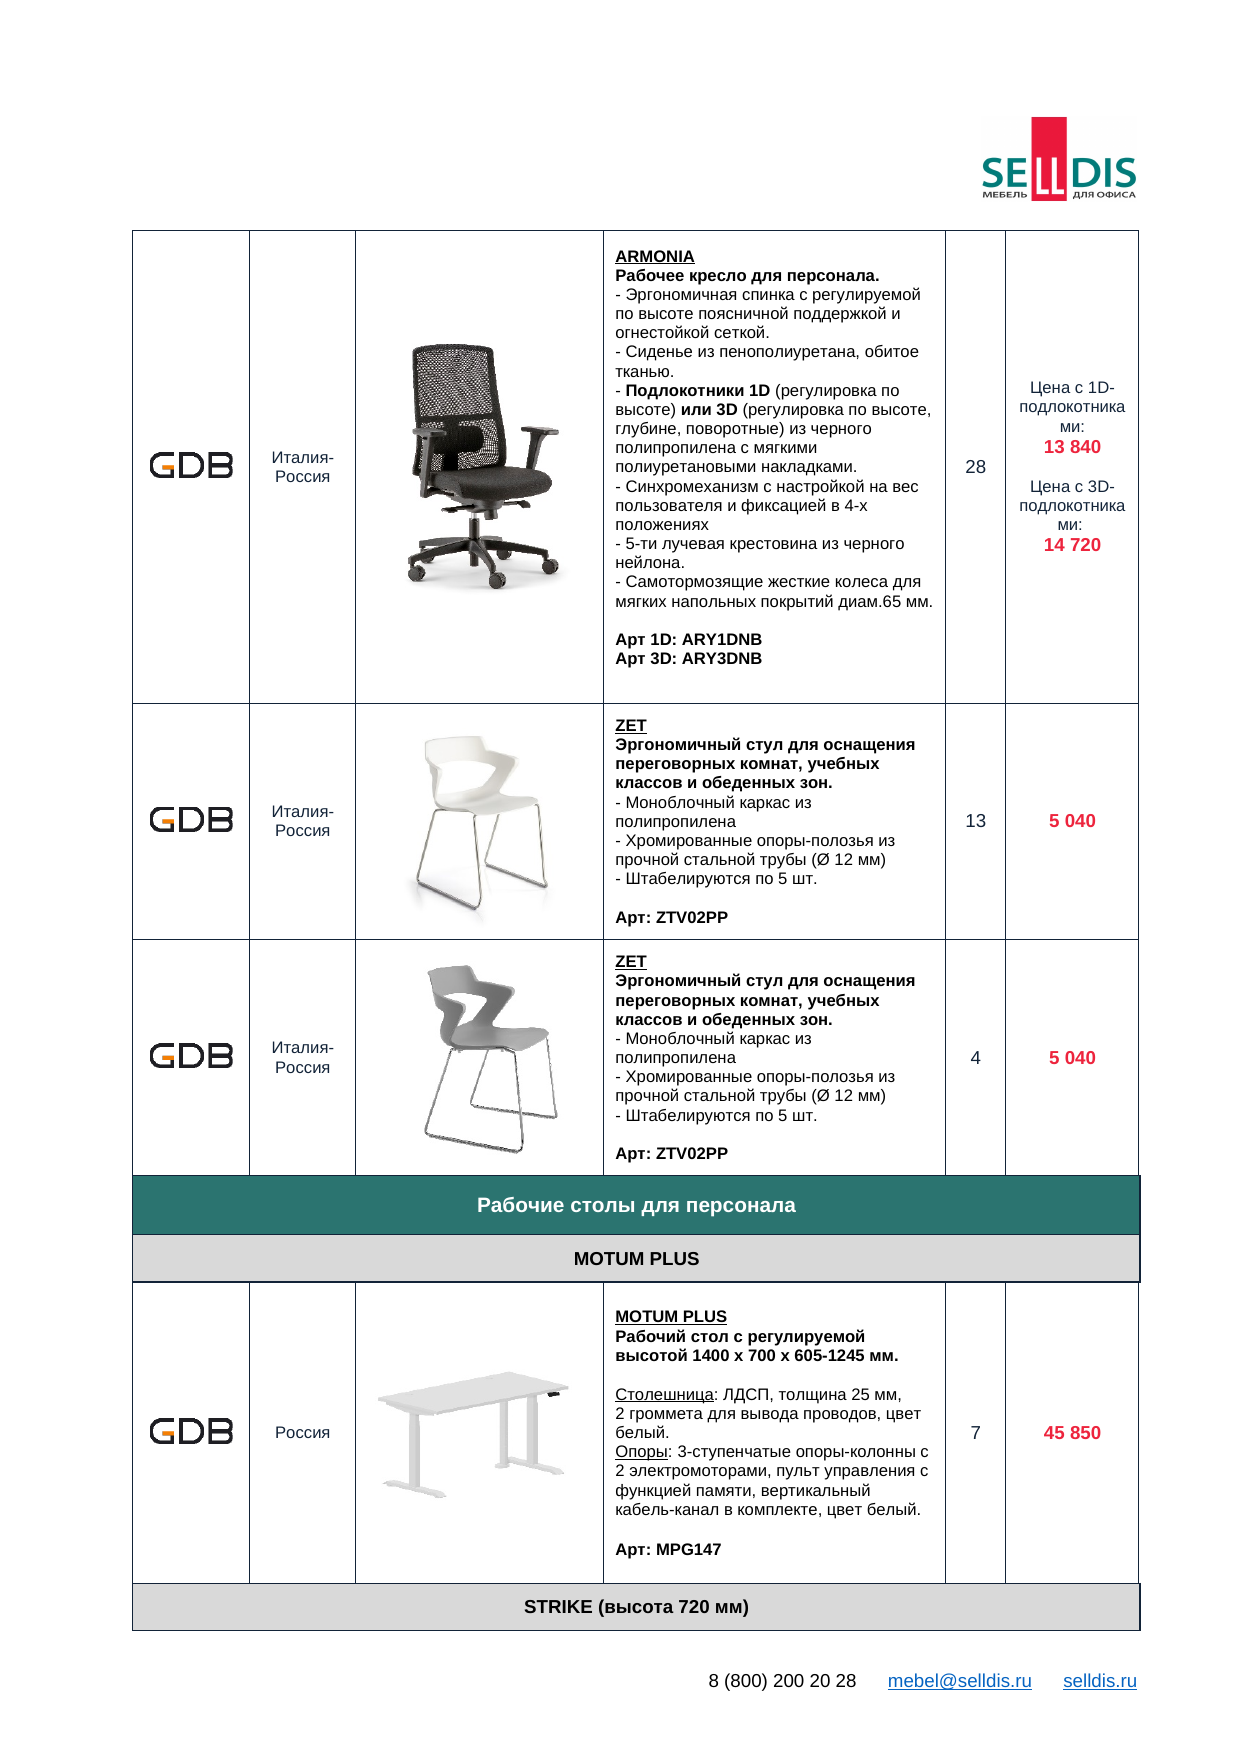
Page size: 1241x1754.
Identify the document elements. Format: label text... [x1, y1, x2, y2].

table_cell Цена с 1D-подлокотниками: 13 840 Цена с 3D-подлокотниками: 14 720 [1006, 231, 1138, 702]
table_cell ZET Эргономичный стул для оснащения переговорных комнат, учебных классов и обеденных зон. - Моноблочный каркас из полипропилена - Хромированные опоры-полозья из прочной стальной трубы (Ø 12 мм) - Штабелируются по 5 шт. Арт: ZTV02PP [604, 940, 945, 1175]
table_cell 13 [946, 704, 1005, 939]
table_cell Италия-Россия [250, 231, 355, 702]
table_cell ZET Эргономичный стул для оснащения переговорных комнат, учебных классов и обеденных зон. - Моноблочный каркас из полипропилена - Хромированные опоры-полозья из прочной стальной трубы (Ø 12 мм) - Штабелируются по 5 шт. Арт: ZTV02PP [604, 704, 945, 939]
table_cell [356, 1283, 603, 1582]
table_cell [133, 704, 249, 939]
table_cell Италия-Россия [250, 940, 355, 1175]
table_cell [133, 1283, 249, 1582]
table_cell Рабочие столы для персонала [133, 1176, 1139, 1234]
table_cell 4 [946, 940, 1005, 1175]
table_cell 5 040 [1006, 940, 1138, 1175]
picture [150, 452, 233, 478]
table_cell 7 [946, 1283, 1005, 1582]
table_cell 45 850 [1006, 1283, 1138, 1582]
picture [387, 940, 573, 1175]
table_cell STRIKE (высота 720 мм) [133, 1584, 1139, 1630]
table_cell ARMONIA Рабочее кресло для персонала. - Эргономичная спинка с регулируемой по высоте поясничной поддержкой и огнестойкой сеткой. - Сиденье из пенополиуретана, обитое тканью. - Подлокотники 1D (регулировка по высоте) или 3D (регулировка по высоте, глубине, поворотные) из черного полипропилена с мягкими полиуретановыми накладками. - Синхромеханизм с настройкой на вес пользователя и фиксацией в 4-х положениях - 5-ти лучевая крестовина из черного нейлона. - Самотормозящие жесткие колеса для мягких напольных покрытий диам.65 мм. Арт 1D: ARY1DNB Арт 3D: ARY3DNB [604, 231, 945, 702]
picture [368, 1357, 592, 1507]
table_cell [133, 940, 249, 1175]
table_cell Россия [250, 1283, 355, 1582]
picture [367, 315, 593, 618]
picture [150, 1418, 233, 1444]
picture [150, 807, 233, 832]
table_cell [356, 940, 387, 1175]
picture [980, 116, 1138, 202]
picture [388, 704, 572, 938]
table_cell [356, 231, 603, 702]
table_cell [573, 940, 603, 1175]
table_cell Италия-Россия [250, 704, 355, 939]
table_cell 5 040 [1006, 704, 1138, 939]
table_cell 28 [946, 231, 1005, 702]
table_cell MOTUM PLUS [133, 1235, 1139, 1281]
table_cell [356, 704, 603, 939]
table_cell MOTUM PLUS Рабочий стол с регулируемой высотой 1400 х 700 х 605-1245 мм. Столешница: ЛДСП, толщина 25 мм, 2 громмета для вывода проводов, цвет белый. Опоры: 3-ступенчатые опоры-колонны с 2 электромоторами, пульт управления с функцией памяти, вертикальный кабель-канал в комплекте, цвет белый. Арт: MPG147 [604, 1283, 945, 1582]
picture [150, 1043, 233, 1068]
table_cell [133, 231, 249, 702]
